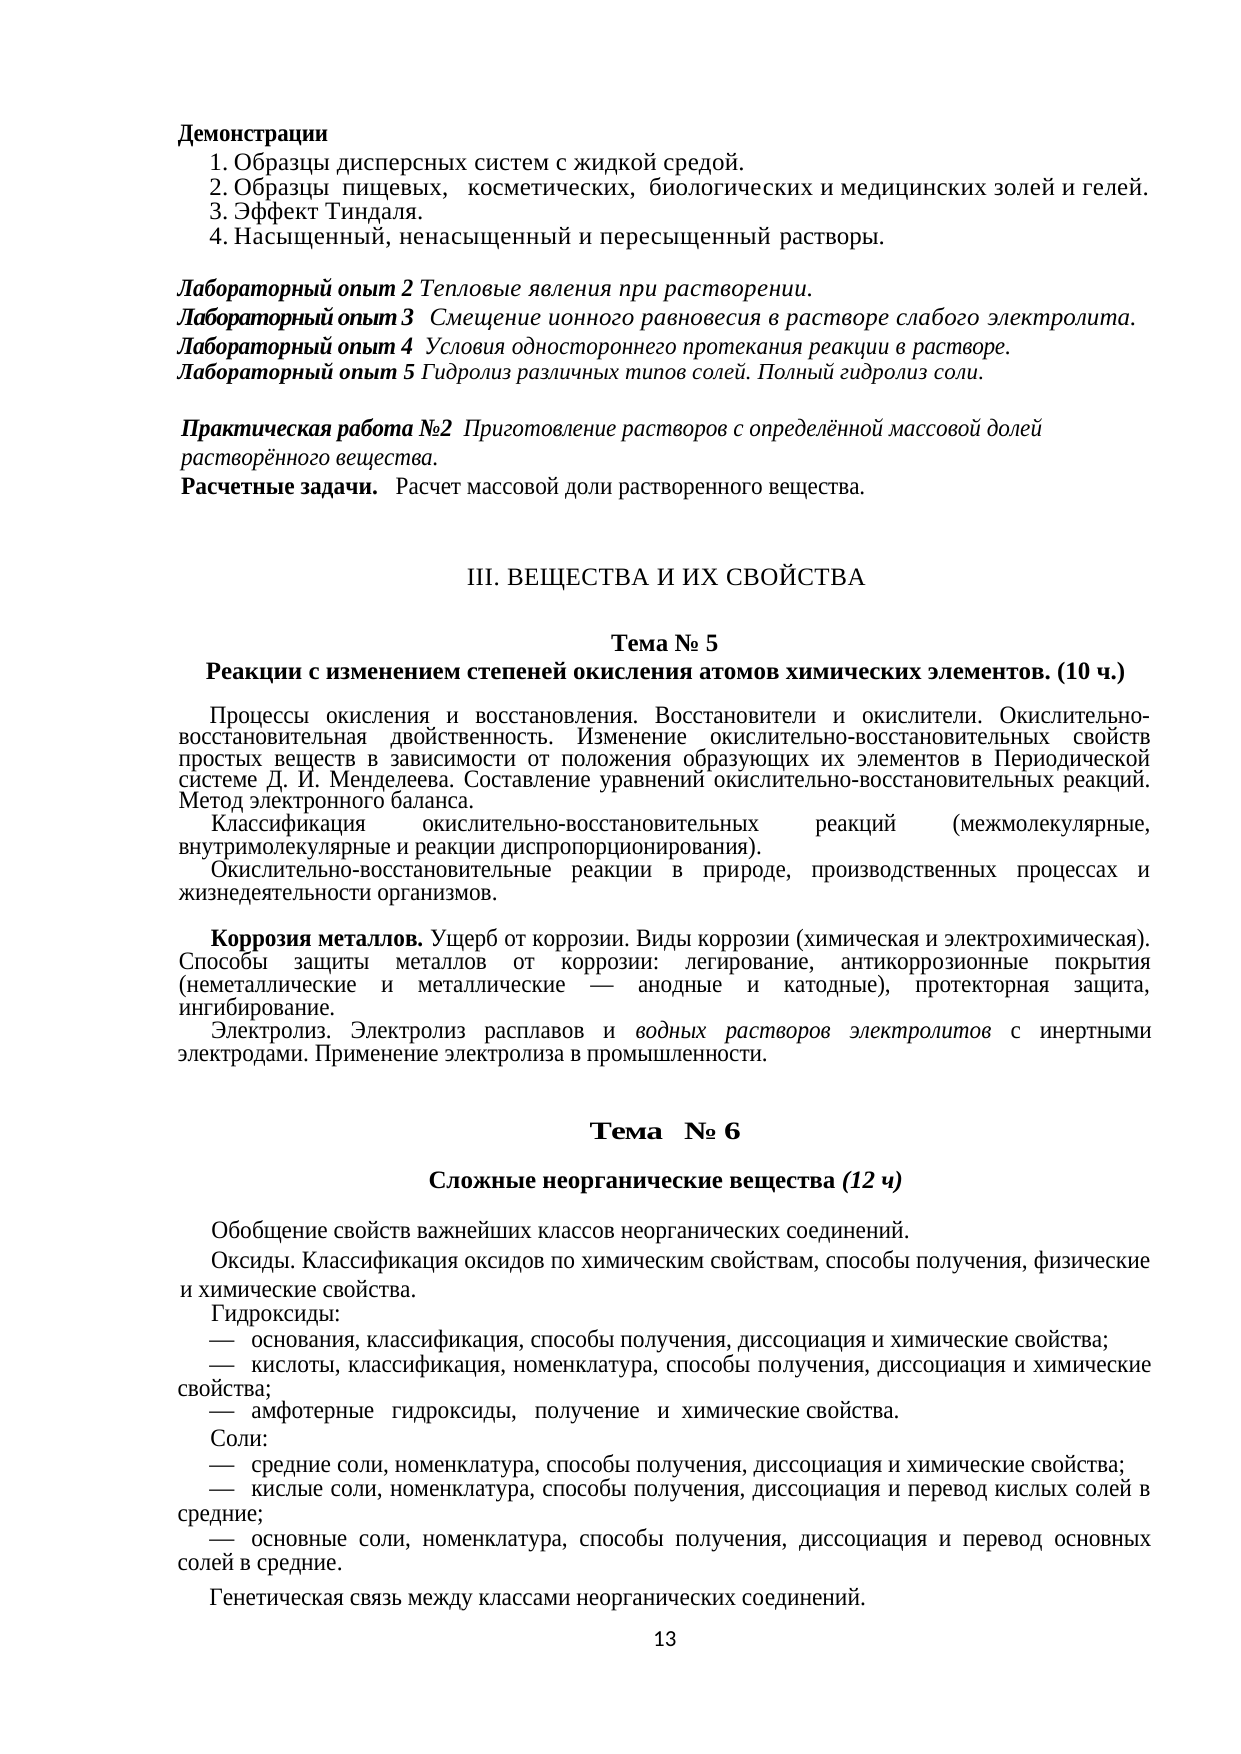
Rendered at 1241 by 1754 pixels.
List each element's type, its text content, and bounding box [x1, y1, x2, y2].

text Соли: [210, 1423, 1152, 1452]
text Тема № 6 [179, 1116, 1152, 1145]
list средние соли, номенклатура, способы получения, диссоциация и химические свойства; [177, 1456, 1152, 1477]
list амфотерные гидроксиды, получение и химические свойства. [285, 1401, 1152, 1423]
text Классификация окислительно-восстановительных реакций (межмолекулярные, внутримолекулярные и реакции диспропорционирования). [178, 813, 1151, 859]
text Электролиз. Электролиз расплавов и водных растворов электролитов с инертными электродами. Применение электролиза в промышленности. [177, 1020, 1152, 1066]
list Эффект Тиндаля. [209, 200, 1152, 224]
text Генетическая связь между классами неорганических соединений. [178, 1588, 1148, 1609]
text Процессы окисления и восстановления. Восстановители и окислители. Окислительно-восстановительная двойственность. Изменение окислительно-восстановительных свойств простых веществ в зависимости от положения образующих их элементов в Периодической системе Д. И. Менделеева. Составление уравнений окислительно-восстановительных реакций. Метод электронного баланса. [178, 706, 1151, 813]
text Лабораторный опыт 5 Гидролиз различных типов солей. Полный гидролиз соли. [177, 360, 1152, 385]
list основания, классификация, способы получения, диссоциация и химические свойства; [177, 1328, 1152, 1352]
list Насыщенный, ненасыщенный и пересыщенный растворы. [178, 224, 1152, 249]
text III. ВЕЩЕСТВА И ИХ СВОЙСТВА [181, 562, 1152, 590]
text Практическая работа №2 Приготовление растворов с определённой массовой долей растворённого вещества. [181, 413, 1152, 471]
text Сложные неорганические вещества (12 ч) [179, 1166, 1152, 1194]
text Гидроксиды: [211, 1302, 1152, 1326]
list кислоты, классификация, номенклатура, способы получения, диссоциация и химические свойства; [177, 1353, 1152, 1401]
text Окислительно-восстановительные реакции в природе, производственных процессах и жизнедеятельности организмов. [179, 859, 1151, 905]
text Оксиды. Классификация оксидов по химическим свойствам, способы получения, физические и химические свойства. [180, 1245, 1150, 1302]
text Лабораторный опыт 3 Смещение ионного равновесия в растворе слабого электролита. [177, 302, 1152, 331]
text Реакции с изменением степеней окисления атомов химических элементов. (10 ч.) [179, 656, 1152, 685]
text Лабораторный опыт 2 Тепловые явления при растворении. [177, 273, 1152, 302]
text Коррозия металлов. Ущерб от коррозии. Виды коррозии (химическая и электрохимическая). Способы защиты металлов от коррозии: легирование, антикоррозионные покрытия (неметаллические и металлические — анодные и катодные), протекторная защита, ингибирование. [179, 928, 1151, 1020]
text Обобщение свойств важнейших классов неорганических соединений. [179, 1215, 1152, 1244]
list кислые соли, номенклатура, способы получения, диссоциация и перевод кислых солей в средние; [177, 1477, 1152, 1526]
list Образцы дисперсных систем с жидкой средой. [209, 151, 1152, 176]
list основные соли, номенклатура, способы получения, диссоциация и перевод основных солей в средние. [177, 1526, 1152, 1575]
text Расчетные задачи. Расчет массовой доли растворенного вещества. [181, 471, 1152, 500]
text Демонстрации [178, 118, 1152, 147]
text Лабораторный опыт 4 Условия одностороннего протекания реакции в растворе. [177, 331, 1152, 360]
text Тема № 5 [177, 628, 1152, 656]
list Образцы пищевых, косметических, биологических и медицинских золей и гелей. [178, 176, 1152, 200]
